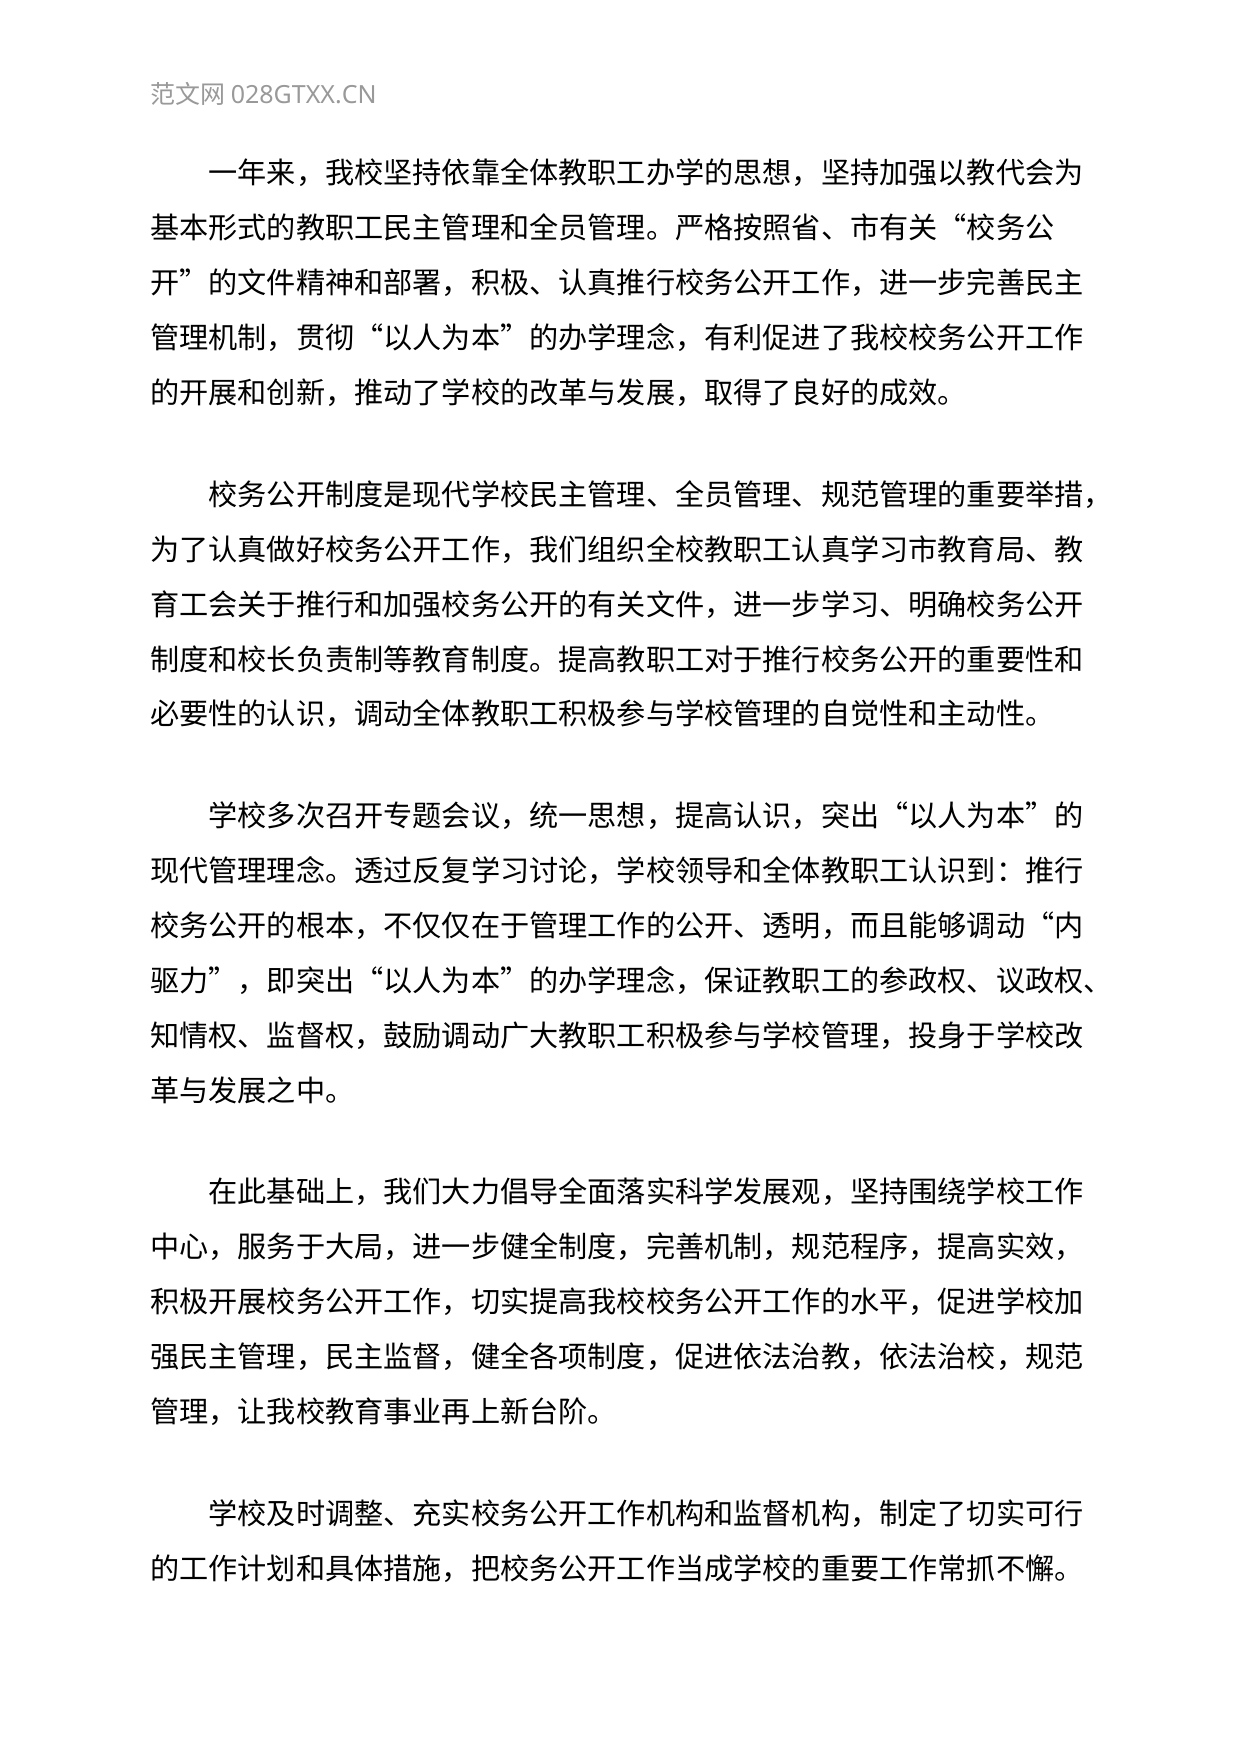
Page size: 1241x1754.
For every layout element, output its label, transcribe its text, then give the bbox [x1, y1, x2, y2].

text 学校多次召开专题会议，统一思想，提高认识，突出“以人为本”的现代管理理念。透过反复学习讨论，学校领导和全体教职工认识到：推行校务公开的根本，不仅仅在于管理工作的公开、透明，而且能够调动“内驱力”，即突出“以人为本”的办学理念，保证教职工的参政权、议政权、知情权、监督权，鼓励调动广大教职工积极参与学校管理，投身于学校改革与发展之中。 [150, 793, 1090, 1109]
text 在此基础上，我们大力倡导全面落实科学发展观，坚持围绕学校工作中心，服务于大局，进一步健全制度，完善机制，规范程序，提高实效，积极开展校务公开工作，切实提高我校校务公开工作的水平，促进学校加强民主管理，民主监督，健全各项制度，促进依法治教，依法治校，规范管理，让我校教育事业再上新台阶。 [150, 1169, 1090, 1431]
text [150, 1490, 1090, 1587]
text 一年来，我校坚持依靠全体教职工办学的思想，坚持加强以教代会为基本形式的教职工民主管理和全员管理。严格按照省、市有关“校务公开”的文件精神和部署，积极、认真推行校务公开工作，进一步完善民主管理机制，贯彻“以人为本”的办学理念，有利促进了我校校务公开工作的开展和创新，推动了学校的改革与发展，取得了良好的成效。 [150, 150, 1090, 412]
text 校务公开制度是现代学校民主管理、全员管理、规范管理的重要举措，为了认真做好校务公开工作，我们组织全校教职工认真学习市教育局、教育工会关于推行和加强校务公开的有关文件，进一步学习、明确校务公开制度和校长负责制等教育制度。提高教职工对于推行校务公开的重要性和必要性的认识，调动全体教职工积极参与学校管理的自觉性和主动性。 [150, 471, 1090, 733]
